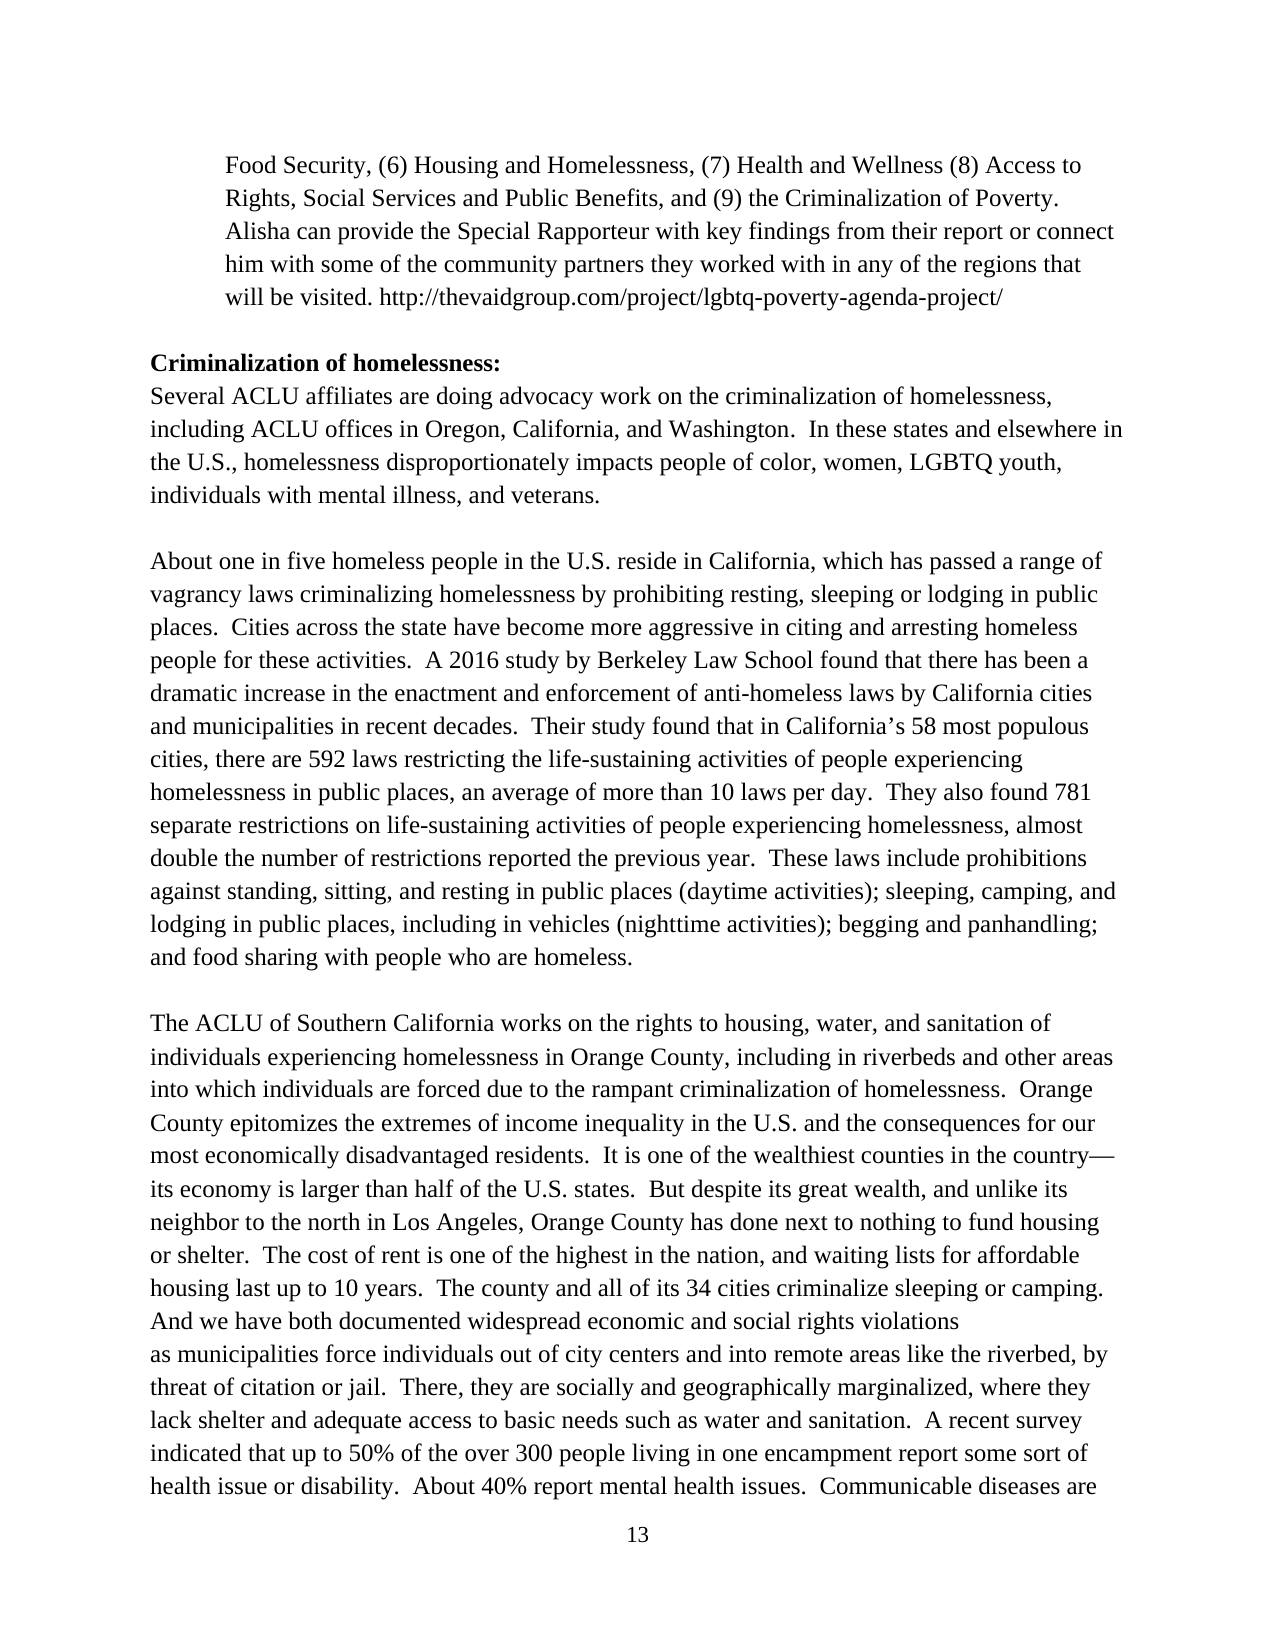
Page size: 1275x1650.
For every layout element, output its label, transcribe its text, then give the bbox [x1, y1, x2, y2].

text Several ACLU affiliates are doing advocacy work on the criminalization of homelessness, including ACLU offices in Oregon, California, and Washington. In these states and elsewhere in the U.S., homelessness disproportionately impacts people of color, women, LGBTQ youth, individuals with mental illness, and veterans. [150, 381, 1125, 509]
text About one in five homeless people in the U.S. reside in California, which has passed a range of vagrancy laws criminalizing homelessness by prohibiting resting, sleeping or lodging in public places. Cities across the state have become more aggressive in citing and arresting homeless people for these activities. A 2016 study by Berkeley Law School found that there has been a dramatic increase in the enactment and enforcement of anti-homeless laws by California cities and municipalities in recent decades. Their study found that in California’s 58 most populous cities, there are 592 laws restricting the life-sustaining activities of people experiencing homelessness in public places, an average of more than 10 laws per day. They also found 781 separate restrictions on life-sustaining activities of people experiencing homelessness, almost double the number of restrictions reported the previous year. These laws include prohibitions against standing, sitting, and resting in public places (daytime activities); sleeping, camping, and lodging in public places, including in vehicles (nighttime activities); begging and panhandling; and food sharing with people who are homeless. [150, 546, 1125, 971]
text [150, 1008, 1125, 1499]
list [187, 150, 1125, 311]
text Criminalization of homelessness: [150, 348, 1125, 377]
